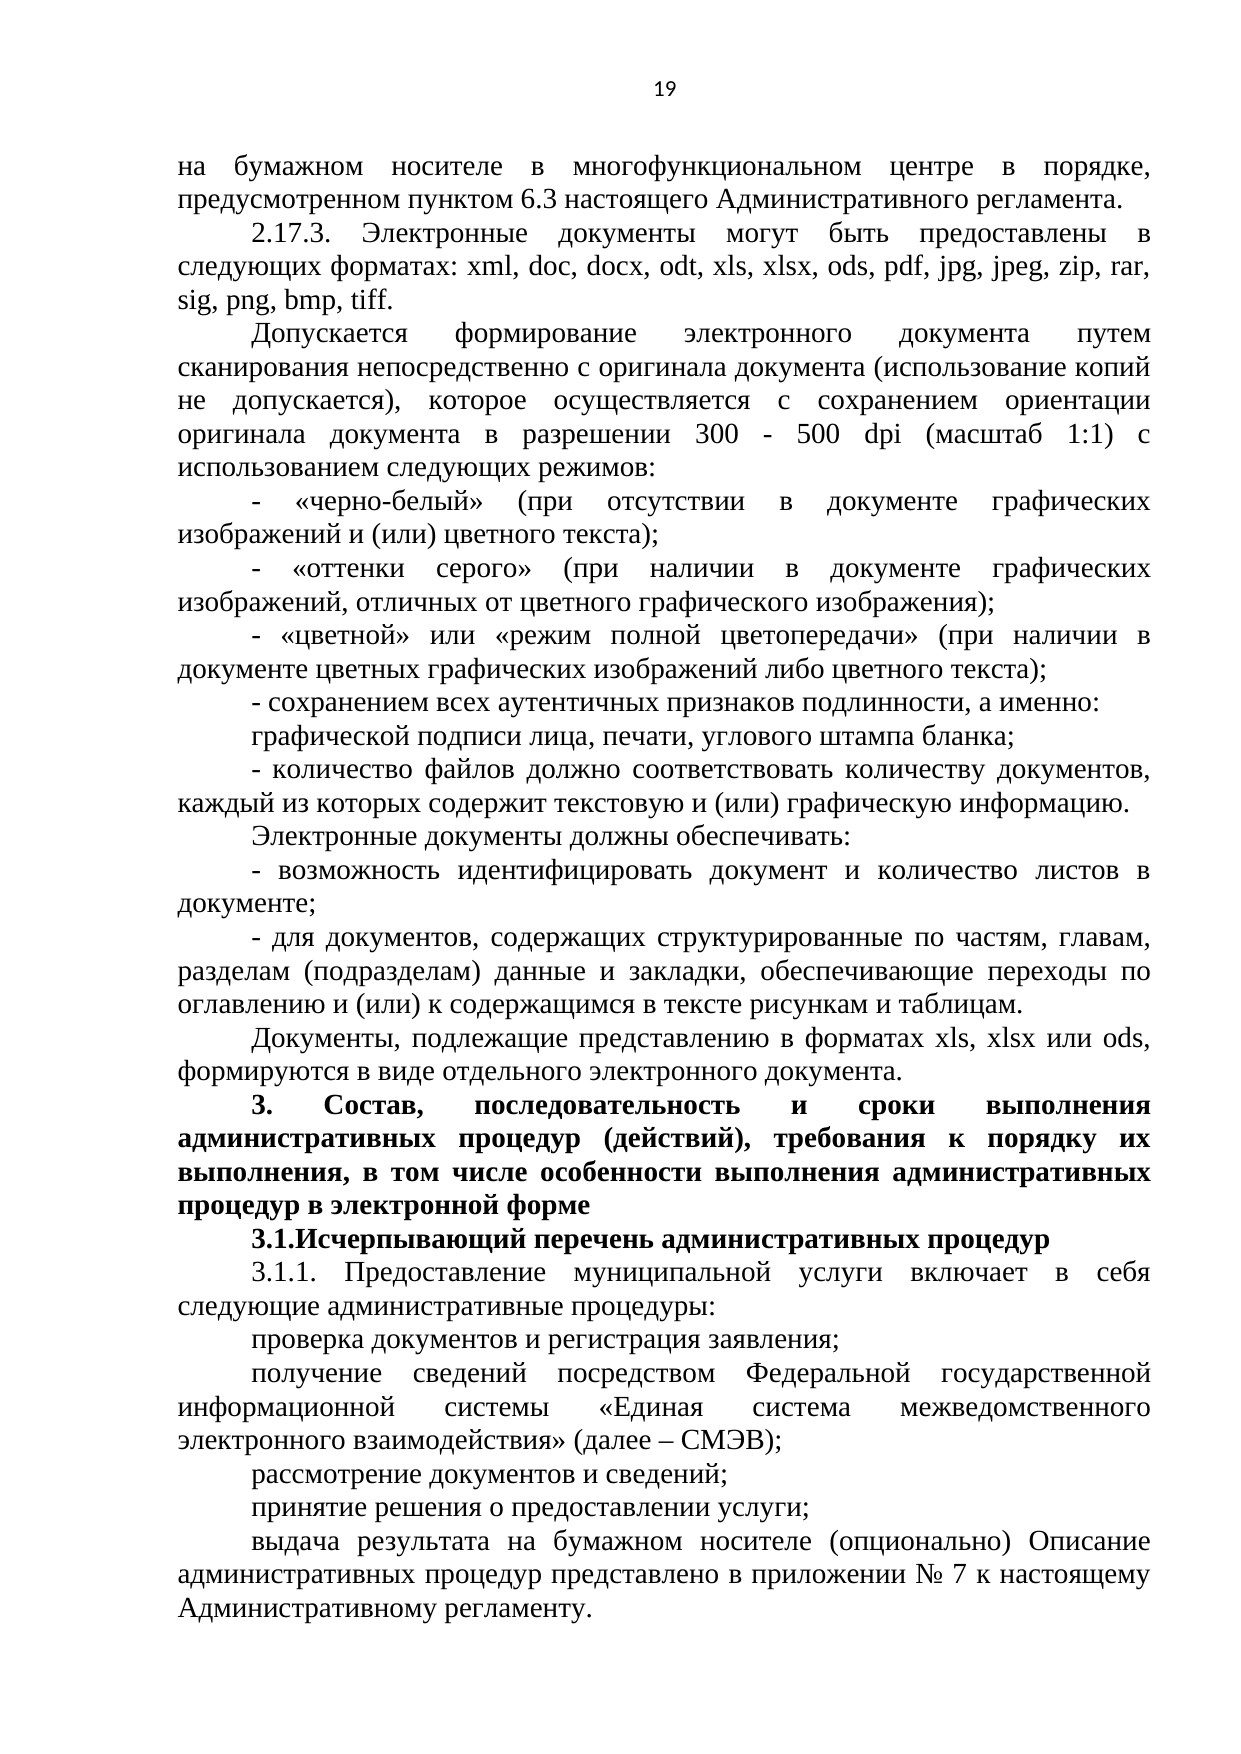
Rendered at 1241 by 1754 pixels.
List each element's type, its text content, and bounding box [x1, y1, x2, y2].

text - количество файлов должно соответствовать количеству документов, каждый из которых содержит текстовую и (или) графическую информацию. [177, 751, 1152, 818]
text - сохранением всех аутентичных признаков подлинности, а именно: [177, 684, 1152, 718]
text - «черно-белый» (при отсутствии в документе графических изображений и (или) цветного текста); [177, 483, 1152, 550]
text графической подписи лица, печати, углового штампа бланка; [177, 718, 1152, 751]
text выдача результата на бумажном носителе (опционально) Описание административных процедур представлено в приложении № 7 к настоящему Административному регламенту. [177, 1523, 1152, 1623]
text Электронные документы должны обеспечивать: [177, 818, 1152, 852]
text 2.17.3. Электронные документы могут быть предоставлены в следующих форматах: xml, doc, docx, odt, xls, xlsx, ods, pdf, jpg, jpeg, zip, rar, sig, png, bmp, tiff. [177, 215, 1152, 315]
text Допускается формирование электронного документа путем сканирования непосредственно с оригинала документа (использование копий не допускается), которое осуществляется с сохранением ориентации оригинала документа в разрешении 300 - 500 dpi (масштаб 1:1) с использованием следующих режимов: [177, 315, 1152, 483]
text 3.1.Исчерпывающий перечень административных процедур [177, 1221, 1152, 1254]
text - возможность идентифицировать документ и количество листов в документе; [177, 852, 1152, 919]
text принятие решения о предоставлении услуги; [177, 1489, 1152, 1523]
text - «оттенки серого» (при наличии в документе графических изображений, отличных от цветного графического изображения); [177, 550, 1152, 617]
text рассмотрение документов и сведений; [177, 1456, 1152, 1489]
text - для документов, содержащих структурированные по частям, главам, разделам (подразделам) данные и закладки, обеспечивающие переходы по оглавлению и (или) к содержащимся в тексте рисункам и таблицам. [177, 919, 1152, 1020]
text проверка документов и регистрация заявления; [177, 1322, 1152, 1355]
text 3. Состав, последовательность и сроки выполнения административных процедур (действий), требования к порядку их выполнения, в том числе особенности выполнения административных процедур в электронной форме [177, 1087, 1152, 1221]
text 3.1.1. Предоставление муниципальной услуги включает в себя следующие административные процедуры: [177, 1254, 1152, 1322]
text Документы, подлежащие представлению в форматах xls, xlsx или ods, формируются в виде отдельного электронного документа. [177, 1020, 1152, 1087]
text - «цветной» или «режим полной цветопередачи» (при наличии в документе цветных графических изображений либо цветного текста); [177, 617, 1152, 684]
text получение сведений посредством Федеральной государственной информационной системы «Единая система межведомственного электронного взаимодействия» (далее – СМЭВ); [177, 1355, 1152, 1456]
